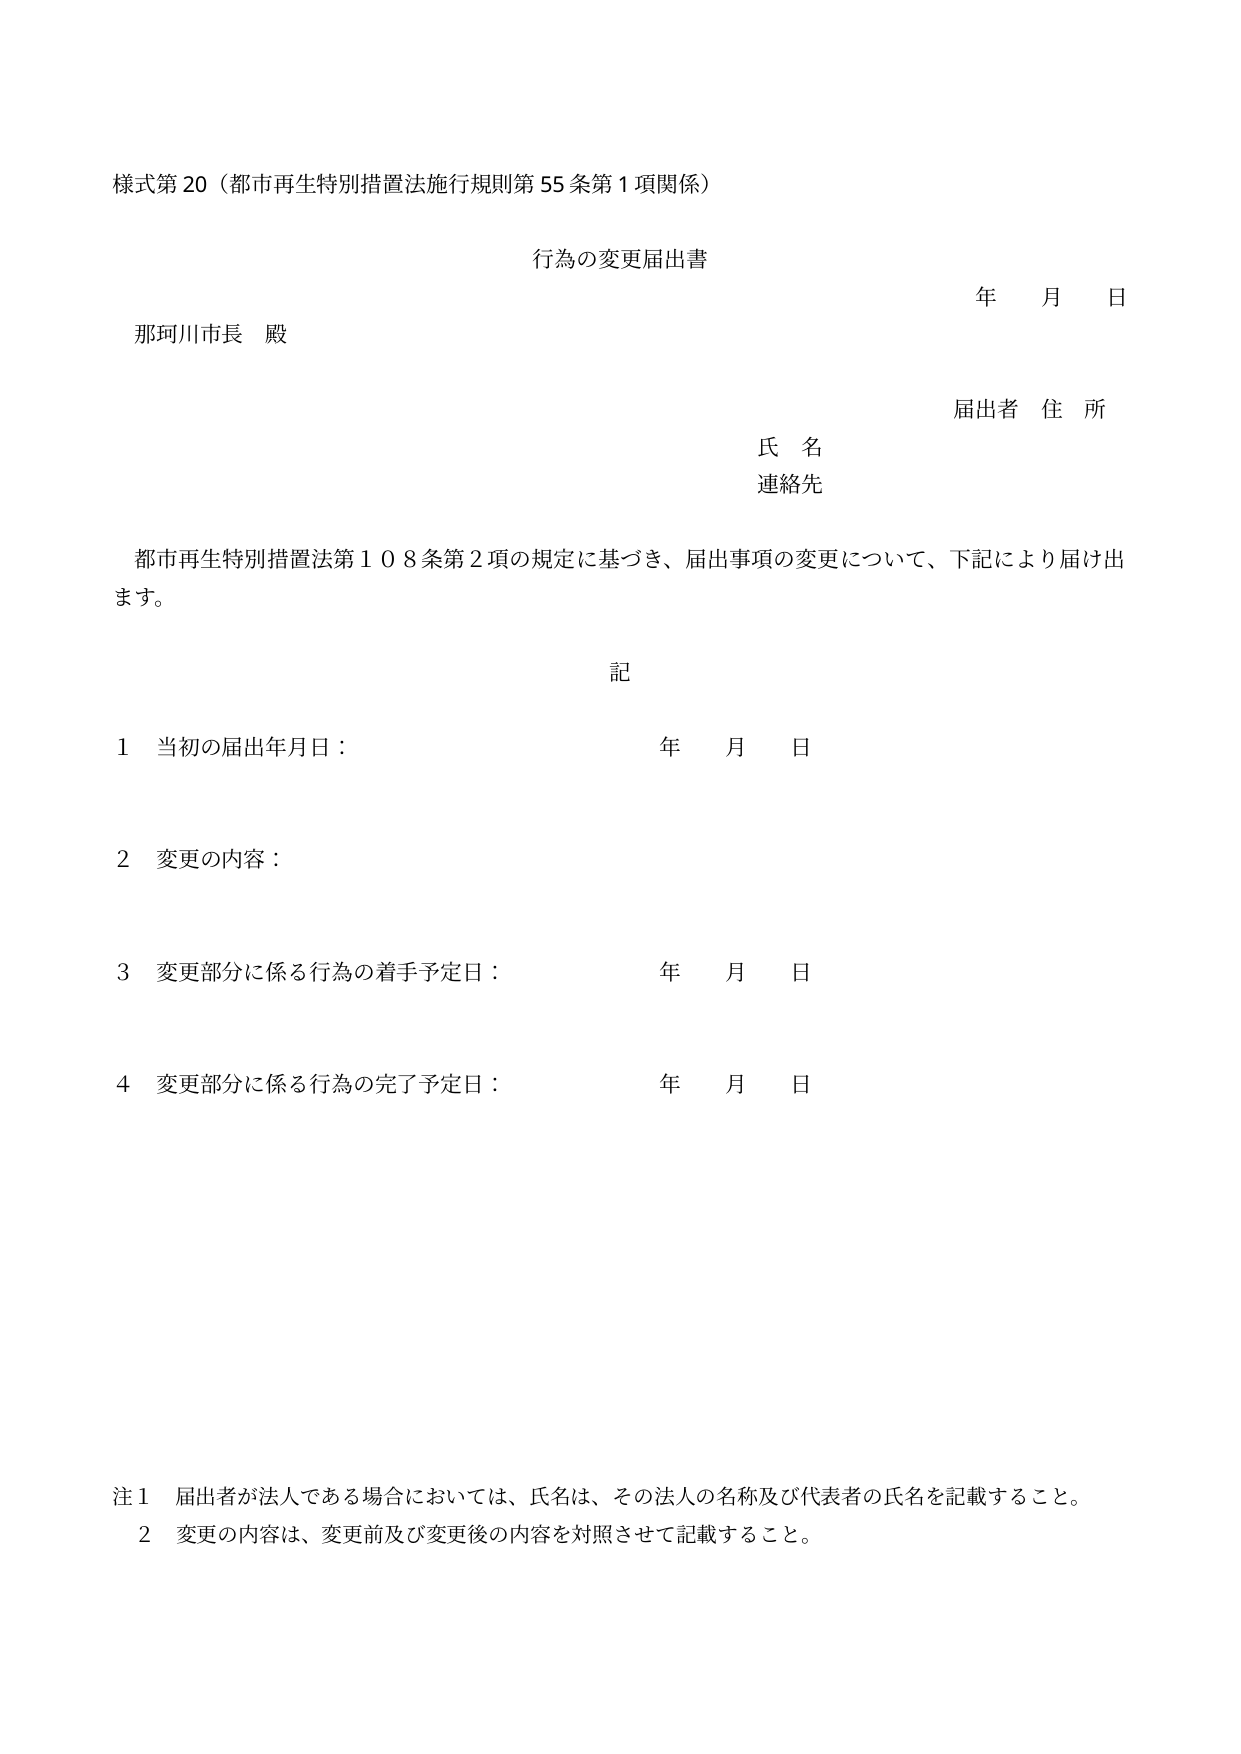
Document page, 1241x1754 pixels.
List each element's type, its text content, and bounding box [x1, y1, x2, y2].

text 那珂川市長 殿 [112, 314, 1128, 352]
text １ 当初の届出年月日： 年 月 日 [112, 727, 1128, 764]
text 都市再生特別措置法第１０８条第２項の規定に基づき、届出事項の変更について、下記により届け出ます。 [112, 539, 1128, 614]
text ３ 変更部分に係る行為の着手予定日： 年 月 日 [112, 952, 1128, 989]
text 行為の変更届出書 [112, 239, 1128, 277]
text 氏 名 [112, 427, 1132, 464]
text 連絡先 [112, 464, 1132, 502]
text ４ 変更部分に係る行為の完了予定日： 年 月 日 [112, 1064, 1128, 1102]
subtitle 記 [112, 652, 1128, 689]
text 年 月 日 [112, 277, 1128, 314]
text 注１ 届出者が法人である場合においては、氏名は、その法人の名称及び代表者の氏名を記載すること。 [112, 1477, 1128, 1514]
text 様式第20（都市再生特別措置法施行規則第55条第1項関係） [112, 164, 1128, 202]
text ２ 変更の内容： [112, 839, 1128, 877]
text 届出者 住 所 [112, 389, 1106, 427]
text ２ 変更の内容は、変更前及び変更後の内容を対照させて記載すること。 [134, 1514, 1128, 1552]
